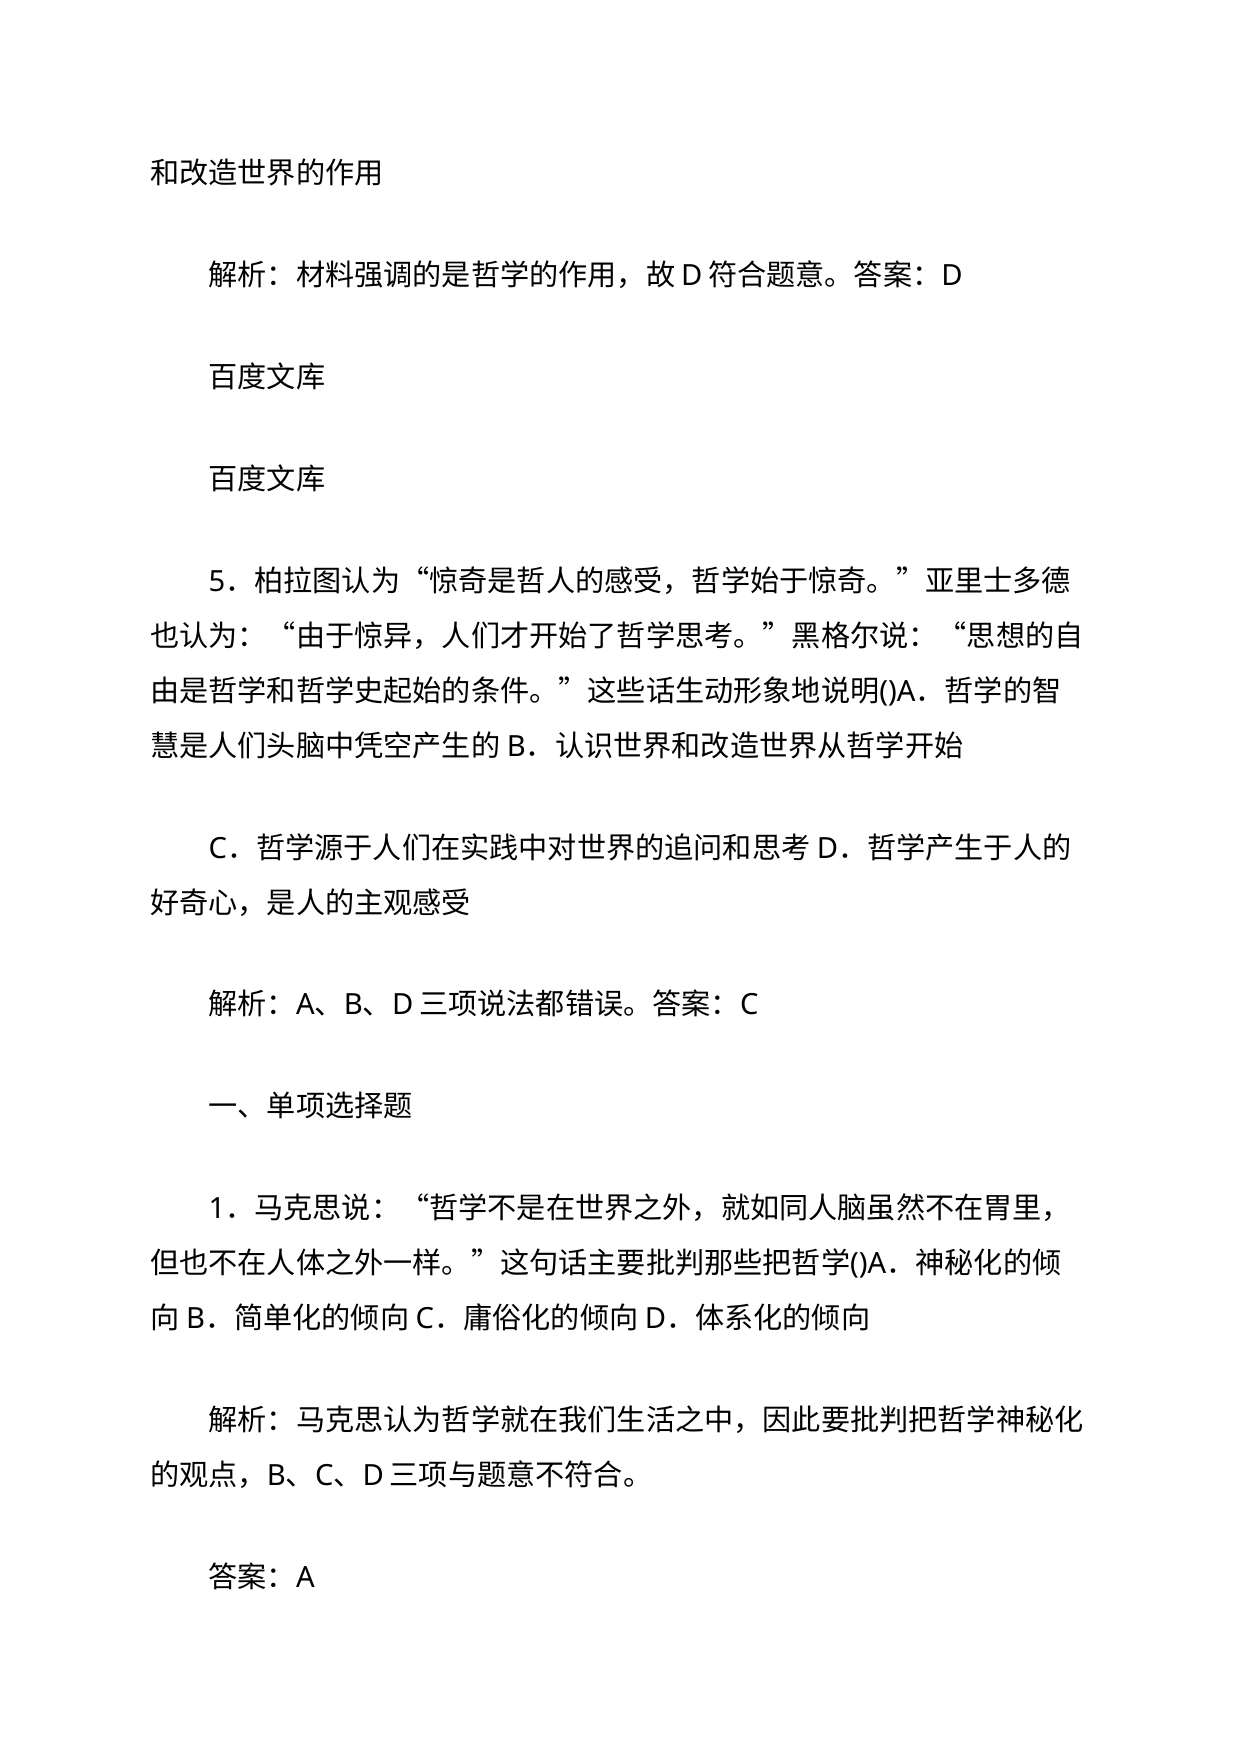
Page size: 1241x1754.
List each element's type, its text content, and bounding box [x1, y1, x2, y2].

text 解析：A、B、D三项说法都错误。答案：C [150, 981, 1090, 1023]
text 解析：材料强调的是哲学的作用，故D符合题意。答案：D [150, 252, 1090, 294]
text 百度文库 [150, 456, 1090, 498]
text 百度文库 [150, 354, 1090, 396]
text 1．马克思说：“哲学不是在世界之外，就如同人脑虽然不在胃里，但也不在人体之外一样。”这句话主要批判那些把哲学()A．神秘化的倾向 B．简单化的倾向 C．庸俗化的倾向 D．体系化的倾向 [150, 1185, 1090, 1337]
text C．哲学源于人们在实践中对世界的追问和思考 D．哲学产生于人的好奇心，是人的主观感受 [150, 824, 1090, 921]
text 解析：马克思认为哲学就在我们生活之中，因此要批判把哲学神秘化的观点，B、C、D三项与题意不符合。 [150, 1397, 1090, 1494]
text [150, 150, 1090, 192]
text 5．柏拉图认为“惊奇是哲人的感受，哲学始于惊奇。”亚里士多德也认为：“由于惊异，人们才开始了哲学思考。”黑格尔说：“思想的自由是哲学和哲学史起始的条件。”这些话生动形象地说明()A．哲学的智慧是人们头脑中凭空产生的 B．认识世界和改造世界从哲学开始 [150, 557, 1090, 764]
text 一、单项选择题 [150, 1083, 1090, 1125]
text 答案：A [150, 1553, 1090, 1596]
